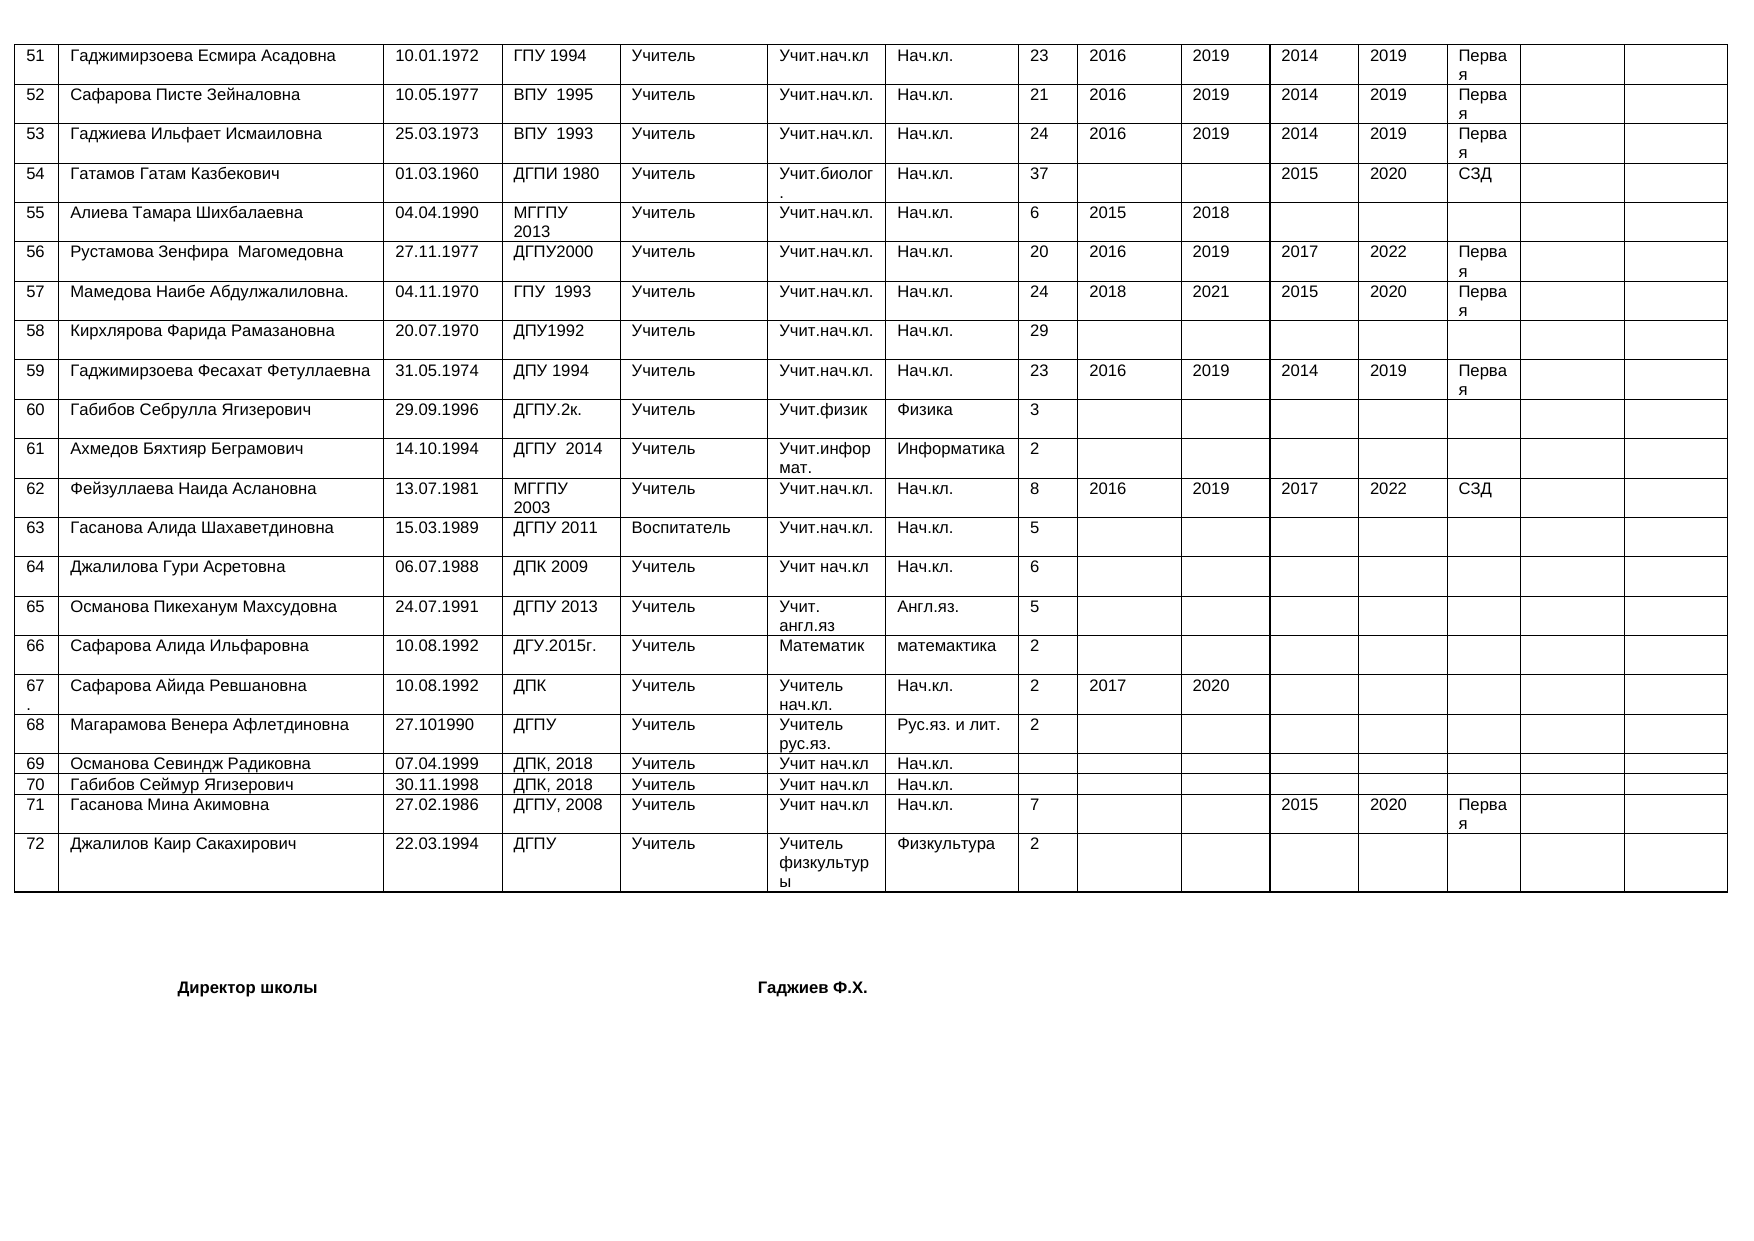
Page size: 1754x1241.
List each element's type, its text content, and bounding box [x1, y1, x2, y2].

table_cell [1521, 439, 1624, 477]
table_cell Гатамов Гатам Казбекович [59, 164, 383, 202]
table_cell Учитель нач.кл. [768, 675, 885, 714]
table_cell 2020 [1359, 164, 1447, 202]
table_cell 2015 [1271, 795, 1358, 833]
table_cell 10.05.1977 [384, 85, 502, 123]
table_cell [1625, 282, 1727, 320]
table_cell [1182, 400, 1269, 438]
table_cell Англ.яз. [886, 597, 1018, 635]
table_cell Нач.кл. [886, 282, 1018, 320]
table_cell Учит нач.кл [768, 774, 885, 793]
table_cell 52. [15, 85, 58, 123]
table_cell Учит.нач.кл. [768, 242, 885, 281]
table_cell 2019 [1359, 85, 1447, 123]
table_cell Гаджиева Ильфает Исмаиловна [59, 124, 383, 162]
table_cell 2 [1019, 439, 1077, 477]
table_cell Гасанова Мина Акимовна [59, 795, 383, 833]
table_cell Учитель [621, 479, 767, 517]
table_cell 5 [1019, 518, 1077, 556]
table_cell Мамедова Наибе Абдулжалиловна. [59, 282, 383, 320]
table_cell Учитель [621, 321, 767, 359]
table_cell [1078, 557, 1181, 596]
table_cell Алиева Тамара Шихбалаевна [59, 203, 383, 241]
table_cell [1359, 636, 1447, 674]
table_cell [1182, 439, 1269, 477]
table_cell [1359, 675, 1447, 714]
table_cell [1078, 400, 1181, 438]
table_cell 2 [1019, 834, 1077, 891]
table_cell [1078, 715, 1181, 753]
table_cell [1078, 754, 1181, 773]
table_cell 23 [1019, 360, 1077, 399]
table_cell Джалилова Гури Асретовна [59, 557, 383, 596]
table_cell Информатика [886, 439, 1018, 477]
table_cell 2019 [1359, 45, 1447, 84]
table_cell 2019 [1182, 479, 1269, 517]
table_cell [1448, 400, 1520, 438]
table_cell [1448, 321, 1520, 359]
table_cell [1019, 754, 1077, 773]
table_cell Нач.кл. [886, 754, 1018, 773]
table_cell 29.09.1996 [384, 400, 502, 438]
table_cell 21 [1019, 85, 1077, 123]
table_cell Первая [1448, 242, 1520, 281]
table_cell 2020 [1182, 675, 1269, 714]
table_cell 2017 [1271, 479, 1358, 517]
table_cell [1448, 774, 1520, 793]
table_cell [1521, 282, 1624, 320]
table_cell Нач.кл. [886, 45, 1018, 84]
table_cell Учитель [621, 124, 767, 162]
table_cell СЗД [1448, 479, 1520, 517]
table_cell Учитель [621, 400, 767, 438]
table_cell [1271, 834, 1358, 891]
table_cell Первая [1448, 360, 1520, 399]
table_cell ГПУ 1994 [503, 45, 620, 84]
table_cell [1182, 774, 1269, 793]
table_cell 10.08.1992 [384, 675, 502, 714]
table_cell Рус.яз. и лит. [886, 715, 1018, 753]
table_cell [1182, 557, 1269, 596]
table_cell 37 [1019, 164, 1077, 202]
table_cell 58. [15, 321, 58, 359]
table_cell 29 [1019, 321, 1077, 359]
table_cell [1271, 557, 1358, 596]
table_cell Учит нач.кл [768, 754, 885, 773]
table_cell Учитель [621, 164, 767, 202]
table_cell ВПУ 1995 [503, 85, 620, 123]
table_cell ДГПУ 2011 [503, 518, 620, 556]
table_cell 2019 [1182, 242, 1269, 281]
table_cell Нач.кл. [886, 518, 1018, 556]
table_cell Первая [1448, 85, 1520, 123]
table_cell 01.03.1960 [384, 164, 502, 202]
table_cell [1182, 715, 1269, 753]
table_cell 64. [15, 557, 58, 596]
table_cell 30.11.1998 [384, 774, 502, 793]
table_cell Сафарова Айида Ревшановна [59, 675, 383, 714]
table_cell 3 [1019, 400, 1077, 438]
table_cell 61. [15, 439, 58, 477]
table_cell 24 [1019, 282, 1077, 320]
table_cell 25.03.1973 [384, 124, 502, 162]
table_cell 2016 [1078, 242, 1181, 281]
table_cell 10.01.1972 [384, 45, 502, 84]
table_cell [1448, 715, 1520, 753]
table_cell [1359, 754, 1447, 773]
table_cell [1521, 479, 1624, 517]
table_cell Учитель [621, 557, 767, 596]
table_cell [1078, 834, 1181, 891]
table_cell [1521, 597, 1624, 635]
table_cell 2014 [1271, 85, 1358, 123]
table_cell 70 [15, 774, 58, 793]
table_cell [1182, 834, 1269, 891]
table_cell [1625, 675, 1727, 714]
table_cell Нач.кл. [886, 124, 1018, 162]
table_cell Учит.нач.кл. [768, 479, 885, 517]
table_cell Учит.информат. [768, 439, 885, 477]
table_cell Учит.нач.кл [768, 45, 885, 84]
table_cell Учитель [621, 360, 767, 399]
table_cell Габибов Сеймур Ягизерович [59, 774, 383, 793]
table_cell 2020 [1359, 795, 1447, 833]
table_cell 8 [1019, 479, 1077, 517]
table_cell Учитель [621, 715, 767, 753]
table_cell ДПК, 2018 [503, 774, 620, 793]
table_cell [1448, 203, 1520, 241]
table_cell Нач.кл. [886, 164, 1018, 202]
table_cell Учитель [621, 439, 767, 477]
table_cell ДГПУ 2013 [503, 597, 620, 635]
table_cell 2017 [1078, 675, 1181, 714]
table_cell ДПК [503, 675, 620, 714]
table_cell [1448, 557, 1520, 596]
table_cell 2015 [1271, 164, 1358, 202]
table_cell [1271, 636, 1358, 674]
table_cell 7 [1019, 795, 1077, 833]
table_cell 2016 [1078, 124, 1181, 162]
table_cell [1625, 242, 1727, 281]
table_cell [1521, 124, 1624, 162]
table_cell [1271, 675, 1358, 714]
table_cell [1359, 518, 1447, 556]
table_cell [1625, 479, 1727, 517]
table_cell [1521, 715, 1624, 753]
table_cell Учитель [621, 754, 767, 773]
table_cell [1625, 715, 1727, 753]
table_cell 67. [15, 675, 58, 714]
table_cell СЗД [1448, 164, 1520, 202]
table_cell 14.10.1994 [384, 439, 502, 477]
table_cell 23 [1019, 45, 1077, 84]
table_cell 6 [1019, 557, 1077, 596]
table_cell [1625, 834, 1727, 891]
table_cell [1521, 400, 1624, 438]
table_cell [1625, 795, 1727, 833]
table_cell 27.101990 [384, 715, 502, 753]
table_cell [1521, 636, 1624, 674]
table_cell Нач.кл. [886, 774, 1018, 793]
table_cell Учит.биолог. [768, 164, 885, 202]
table_cell Рустамова Зенфира Магомедовна [59, 242, 383, 281]
table_cell Учитель [621, 597, 767, 635]
table_cell 15.03.1989 [384, 518, 502, 556]
table_cell Учит.нач.кл. [768, 360, 885, 399]
table_cell [1521, 242, 1624, 281]
table_cell [1625, 85, 1727, 123]
table_cell [1182, 795, 1269, 833]
table_cell Нач.кл. [886, 242, 1018, 281]
table_cell Джалилов Каир Сакахирович [59, 834, 383, 891]
table_cell 2 [1019, 675, 1077, 714]
table_cell [1182, 754, 1269, 773]
table_cell [1182, 321, 1269, 359]
table_cell 2019 [1359, 360, 1447, 399]
table_cell МГГПУ 2013 [503, 203, 620, 241]
table_cell 2021 [1182, 282, 1269, 320]
table_cell Учит нач.кл [768, 795, 885, 833]
table_cell [1521, 754, 1624, 773]
table_cell [1448, 597, 1520, 635]
table_cell [1521, 557, 1624, 596]
table_cell Учитель [621, 282, 767, 320]
table_cell 65 [15, 597, 58, 635]
table_cell 2022 [1359, 479, 1447, 517]
table_cell 27.02.1986 [384, 795, 502, 833]
table_cell Учит.нач.кл. [768, 518, 885, 556]
table_cell Учит.нач.кл. [768, 85, 885, 123]
table_cell 20.07.1970 [384, 321, 502, 359]
table_cell Учит.нач.кл. [768, 124, 885, 162]
table_cell Математик [768, 636, 885, 674]
table_cell 04.04.1990 [384, 203, 502, 241]
table_cell Магарамова Венера Афлетдиновна [59, 715, 383, 753]
table_cell [1448, 834, 1520, 891]
table_cell 2022 [1359, 242, 1447, 281]
table_cell [1448, 636, 1520, 674]
table_cell [1271, 754, 1358, 773]
table_cell [1078, 439, 1181, 477]
table_cell ДГПУ [503, 715, 620, 753]
table_cell [1521, 360, 1624, 399]
table_cell [1359, 400, 1447, 438]
table_cell Учитель [621, 636, 767, 674]
table_cell Учитель [621, 834, 767, 891]
table_cell 2020 [1359, 282, 1447, 320]
table_cell 59. [15, 360, 58, 399]
table_cell [1078, 164, 1181, 202]
table_cell Учит.физик [768, 400, 885, 438]
table_cell [1448, 439, 1520, 477]
table_cell 07.04.1999 [384, 754, 502, 773]
table_cell [1359, 439, 1447, 477]
table_cell 56. [15, 242, 58, 281]
table_cell Учитель [621, 203, 767, 241]
table_cell 31.05.1974 [384, 360, 502, 399]
table_cell 2015 [1271, 282, 1358, 320]
table_cell Учитель [621, 242, 767, 281]
table_cell ДГПУ 2014 [503, 439, 620, 477]
table_cell 2014 [1271, 360, 1358, 399]
table_cell [1359, 834, 1447, 891]
table_cell ДПУ1992 [503, 321, 620, 359]
table_cell [1625, 321, 1727, 359]
table_cell Нач.кл. [886, 557, 1018, 596]
table_cell [1078, 518, 1181, 556]
table_cell [1448, 754, 1520, 773]
table_cell 63. [15, 518, 58, 556]
table_cell 2019 [1359, 124, 1447, 162]
table_cell ДГУ.2015г. [503, 636, 620, 674]
table_cell Нач.кл. [886, 321, 1018, 359]
table_cell [1271, 518, 1358, 556]
table_cell [1359, 321, 1447, 359]
table_cell Учитель [621, 774, 767, 793]
table_cell 2014 [1271, 45, 1358, 84]
table_cell Гасанова Алида Шахаветдиновна [59, 518, 383, 556]
table_cell МГГПУ 2003 [503, 479, 620, 517]
table_cell Физика [886, 400, 1018, 438]
table_cell [1078, 597, 1181, 635]
table_cell [1625, 400, 1727, 438]
text Директор школы Гаджиев Ф.Х. [177, 978, 1665, 997]
table_cell Учит.нач.кл. [768, 282, 885, 320]
table_cell ДГПУ, 2008 [503, 795, 620, 833]
table_cell 2016 [1078, 45, 1181, 84]
table_cell Нач.кл. [886, 479, 1018, 517]
table_cell 72 [15, 834, 58, 891]
table_cell 24.07.1991 [384, 597, 502, 635]
table_cell Фейзуллаева Наида Аслановна [59, 479, 383, 517]
table_cell Османова Севиндж Радиковна [59, 754, 383, 773]
table_cell Учитель [621, 675, 767, 714]
table_cell 2018 [1182, 203, 1269, 241]
table_cell Учитель физкультуры [768, 834, 885, 891]
table_cell Гаджимирзоева Есмира Асадовна [59, 45, 383, 84]
table_cell [1182, 518, 1269, 556]
table_cell [1271, 715, 1358, 753]
table_cell Нач.кл. [886, 360, 1018, 399]
table_cell 2016 [1078, 479, 1181, 517]
table_cell [1625, 597, 1727, 635]
table_cell Физкультура [886, 834, 1018, 891]
table_cell [1078, 636, 1181, 674]
table_cell Нач.кл. [886, 85, 1018, 123]
table_cell 6 [1019, 203, 1077, 241]
table_cell Нач.кл. [886, 203, 1018, 241]
table_cell Учитель [621, 85, 767, 123]
table_cell 2019 [1182, 360, 1269, 399]
table_cell [1078, 795, 1181, 833]
table_cell ГПУ 1993 [503, 282, 620, 320]
table_cell [1182, 164, 1269, 202]
table_cell Учит.нач.кл. [768, 203, 885, 241]
table_cell 27.11.1977 [384, 242, 502, 281]
table_cell Первая [1448, 795, 1520, 833]
table_cell 24 [1019, 124, 1077, 162]
table_cell ВПУ 1993 [503, 124, 620, 162]
table_cell ДГПИ 1980 [503, 164, 620, 202]
table_cell Воспитатель ГПД [621, 518, 767, 556]
table_cell [1521, 203, 1624, 241]
table_cell 2018 [1078, 282, 1181, 320]
table_cell 2015 [1078, 203, 1181, 241]
table_cell [1521, 518, 1624, 556]
table_cell [1625, 774, 1727, 793]
table_cell 2019 [1182, 124, 1269, 162]
table_cell [1359, 715, 1447, 753]
table_cell 2016 [1078, 85, 1181, 123]
table_cell 20 [1019, 242, 1077, 281]
table_cell [1521, 774, 1624, 793]
table_cell [1271, 439, 1358, 477]
table_cell 57. [15, 282, 58, 320]
table_cell [1078, 321, 1181, 359]
table_cell [1625, 557, 1727, 596]
table_cell Нач.кл. [886, 675, 1018, 714]
table_cell [1521, 164, 1624, 202]
table_cell 2019 [1182, 45, 1269, 84]
table_cell [1019, 774, 1077, 793]
table_cell 51. [15, 45, 58, 84]
table_cell 55. [15, 203, 58, 241]
table_cell 60. [15, 400, 58, 438]
table_cell [1271, 400, 1358, 438]
table_cell [1625, 636, 1727, 674]
table_cell матемактика [886, 636, 1018, 674]
table_cell [1625, 518, 1727, 556]
table_cell [1625, 360, 1727, 399]
table_cell ДГПУ [503, 834, 620, 891]
table_cell Гаджимирзоева Фесахат Фетуллаевна [59, 360, 383, 399]
table_cell [1625, 439, 1727, 477]
table_cell Сафарова Алида Ильфаровна [59, 636, 383, 674]
table_cell [1521, 85, 1624, 123]
table_cell [1271, 597, 1358, 635]
table_cell [1271, 321, 1358, 359]
table_cell 62. [15, 479, 58, 517]
table_cell 68. [15, 715, 58, 753]
table_cell ДПК 2009 [503, 557, 620, 596]
table_cell ДГПУ2000 [503, 242, 620, 281]
table_cell 04.11.1970 [384, 282, 502, 320]
table_cell Первая [1448, 45, 1520, 84]
table_cell 2016 [1078, 360, 1181, 399]
table_cell Учитель [621, 795, 767, 833]
table_cell [1521, 834, 1624, 891]
table_cell 54. [15, 164, 58, 202]
table_cell ДПУ 1994 [503, 360, 620, 399]
table_cell Османова Пикеханум Махсудовна [59, 597, 383, 635]
table_cell 2 [1019, 636, 1077, 674]
table_cell [1448, 675, 1520, 714]
table_cell [1521, 675, 1624, 714]
table_cell [1521, 45, 1624, 84]
table_cell [1359, 774, 1447, 793]
table_cell Учит.нач.кл. [768, 321, 885, 359]
table_cell [1182, 597, 1269, 635]
table_cell 10.08.1992 [384, 636, 502, 674]
table_cell ДПК, 2018 [503, 754, 620, 773]
table_cell [1625, 164, 1727, 202]
table_cell Нач.кл. [886, 795, 1018, 833]
table_cell [1182, 636, 1269, 674]
table_cell [1359, 203, 1447, 241]
table_cell [1271, 774, 1358, 793]
table_cell 71 [15, 795, 58, 833]
table_cell Первая [1448, 282, 1520, 320]
table_cell 06.07.1988 [384, 557, 502, 596]
table_cell [1359, 597, 1447, 635]
table_cell [1625, 203, 1727, 241]
table_cell [1625, 45, 1727, 84]
table_cell 2014 [1271, 124, 1358, 162]
table_cell Первая [1448, 124, 1520, 162]
table_cell 66. [15, 636, 58, 674]
table_cell Учит нач.кл [768, 557, 885, 596]
table_cell Учитель рус.яз. [768, 715, 885, 753]
table_cell Сафарова Писте Зейналовна [59, 85, 383, 123]
table_cell 69 [15, 754, 58, 773]
table_cell Учитель [621, 45, 767, 84]
table_cell 53. [15, 124, 58, 162]
table_cell Учит. англ.яз [768, 597, 885, 635]
table_cell 22.03.1994 [384, 834, 502, 891]
table_cell [1521, 321, 1624, 359]
table_cell [1625, 754, 1727, 773]
table_cell Габибов Себрулла Ягизерович [59, 400, 383, 438]
table_cell Ахмедов Бяхтияр Беграмович [59, 439, 383, 477]
table_cell [1078, 774, 1181, 793]
table_cell 2019 [1182, 85, 1269, 123]
table_cell 2017 [1271, 242, 1358, 281]
table_cell [1359, 557, 1447, 596]
table_cell 2 [1019, 715, 1077, 753]
table_cell 13.07.1981 [384, 479, 502, 517]
table_cell [1271, 203, 1358, 241]
table_cell 5 [1019, 597, 1077, 635]
table_cell [1625, 124, 1727, 162]
table_cell [1521, 795, 1624, 833]
table_cell [1448, 518, 1520, 556]
table_cell ДГПУ.2к. [503, 400, 620, 438]
table_cell Кирхлярова Фарида Рамазановна [59, 321, 383, 359]
